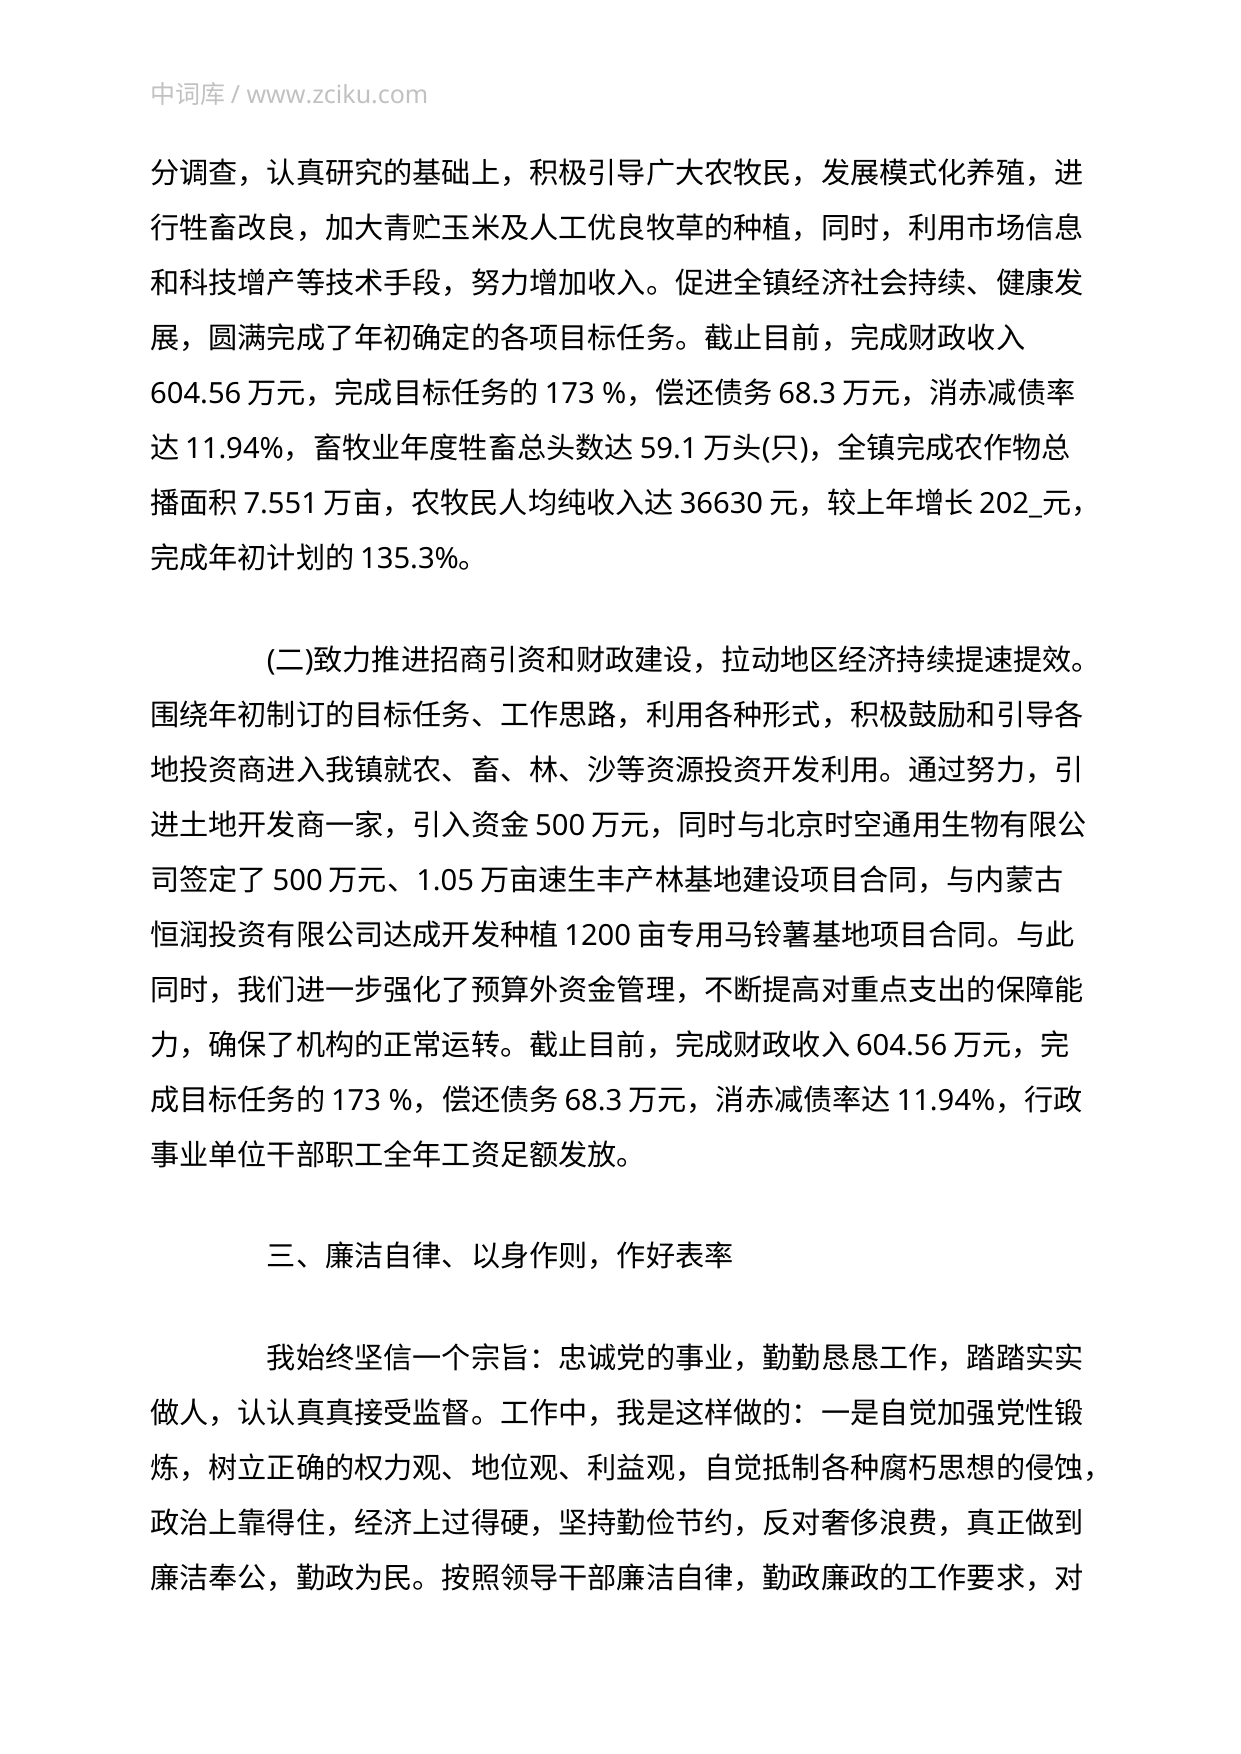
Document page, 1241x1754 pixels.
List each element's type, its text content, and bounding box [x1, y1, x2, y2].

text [150, 1335, 1090, 1597]
text (二)致力推进招商引资和财政建设，拉动地区经济持续提速提效。围绕年初制订的目标任务、工作思路，利用各种形式，积极鼓励和引导各地投资商进入我镇就农、畜、林、沙等资源投资开发利用。通过努力，引进土地开发商一家，引入资金500万元，同时与北京时空通用生物有限公司签定了500万元、1.05万亩速生丰产林基地建设项目合同，与内蒙古恒润投资有限公司达成开发种植1200亩专用马铃薯基地项目合同。与此同时，我们进一步强化了预算外资金管理，不断提高对重点支出的保障能力，确保了机构的正常运转。截止目前，完成财政收入604.56万元，完成目标任务的173 %，偿还债务68.3万元，消赤减债率达11.94%，行政事业单位干部职工全年工资足额发放。 [150, 637, 1090, 1173]
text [150, 150, 1090, 577]
text 三、廉洁自律、以身作则，作好表率 [150, 1233, 1090, 1275]
